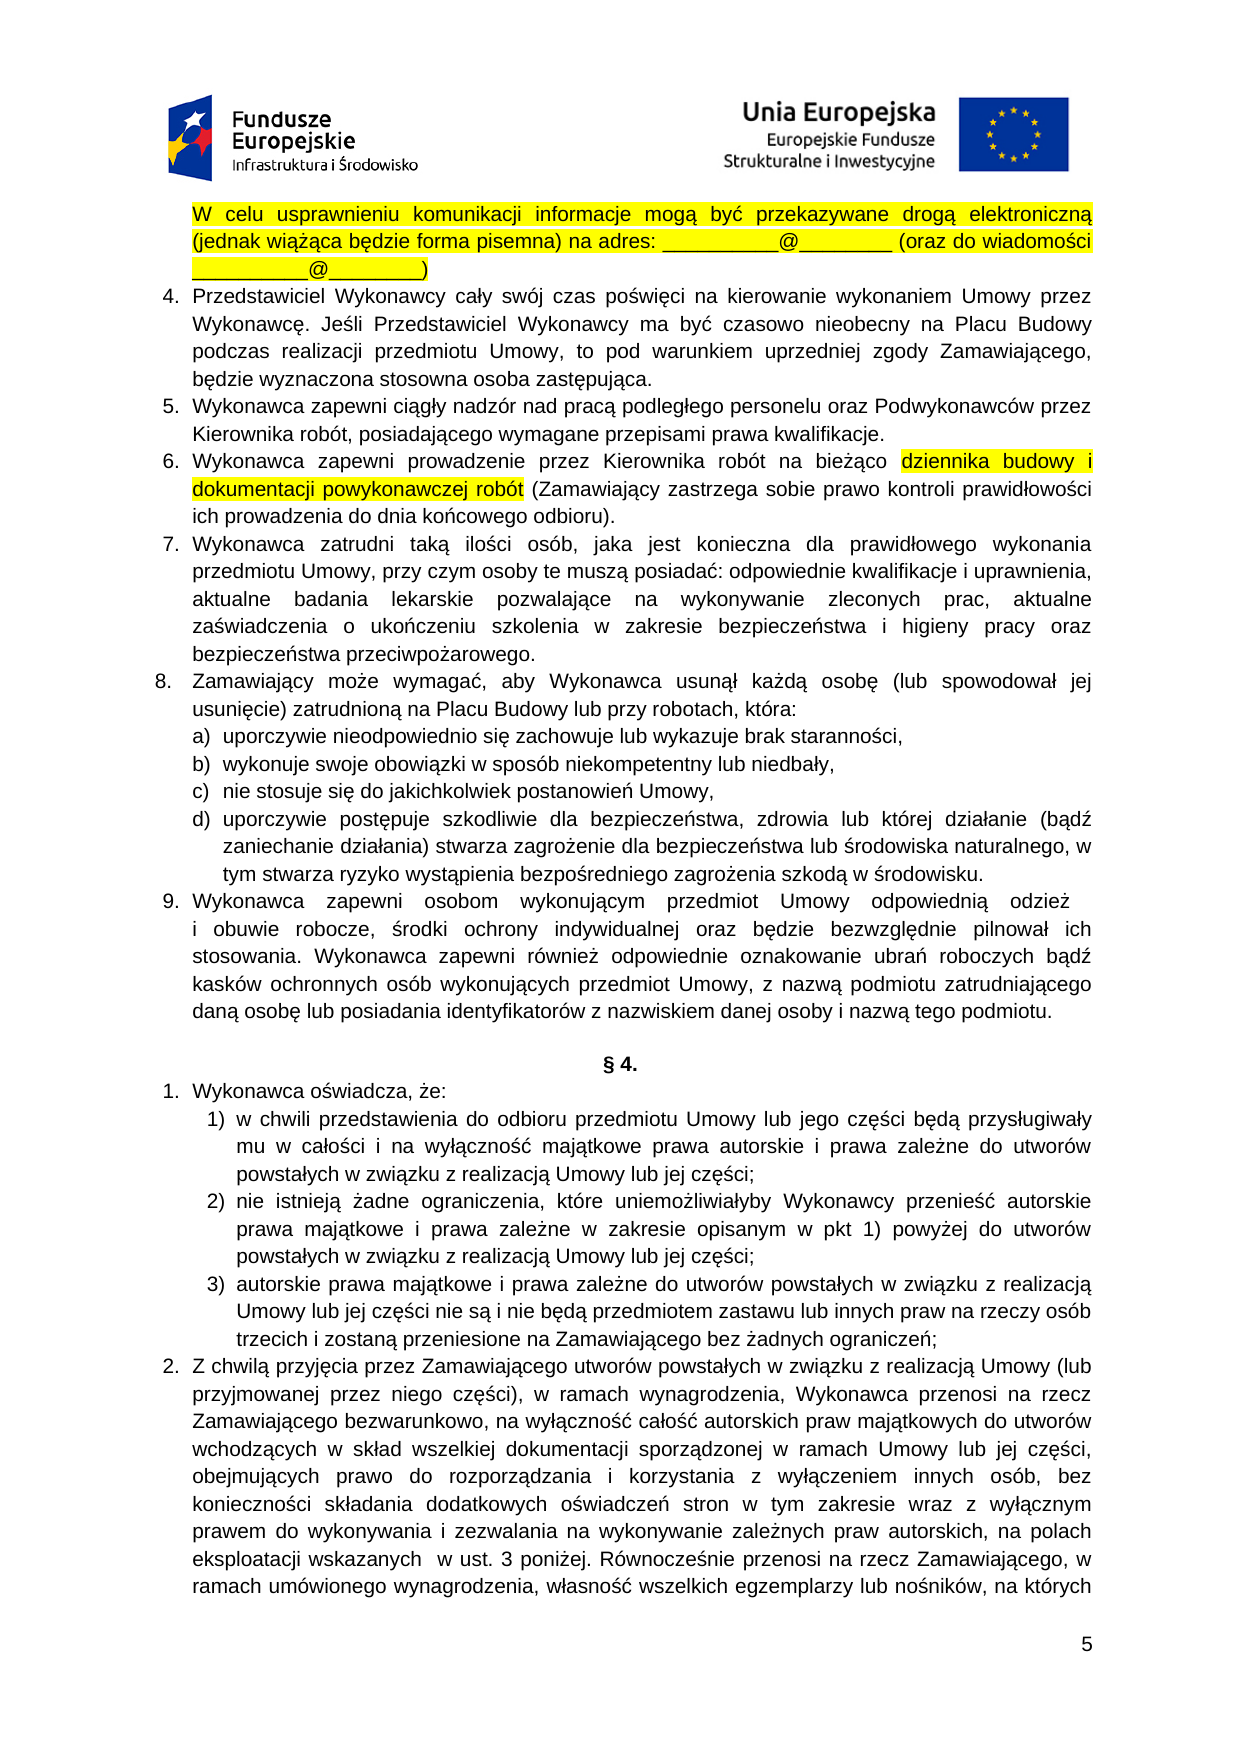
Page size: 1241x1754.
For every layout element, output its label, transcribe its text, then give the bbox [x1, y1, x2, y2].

list Wykonawca zatrudni taką ilości osób, jaka jest konieczna dla prawidłowego wykonania przedmiotu Umowy, przy czym osoby te muszą posiadać: odpowiednie kwalifikacje i uprawnienia, aktualne badania lekarskie pozwalające na wykonywanie zleconych prac, aktualne zaświadczenia o ukończeniu szkolenia w zakresie bezpieczeństwa i higieny pracy oraz bezpieczeństwa przeciwpożarowego. [162, 532, 1093, 666]
list w chwili przedstawienia do odbioru przedmiotu Umowy lub jego części będą przysługiwały mu w całości i na wyłączność majątkowe prawa autorskie i prawa zależne do utworów powstałych w związku z realizacją Umowy lub jej części; [207, 1107, 1093, 1186]
list Wykonawca zapewni prowadzenie przez Kierownika robót na bieżąco dziennika budowy i dokumentacji powykonawczej robót (Zamawiający zastrzega sobie prawo kontroli prawidłowości ich prowadzenia do dnia końcowego odbioru). [162, 449, 1093, 528]
list uporczywie postępuje szkodliwie dla bezpieczeństwa, zdrowia lub której działanie (bądź zaniechanie działania) stwarza zagrożenie dla bezpieczeństwa lub środowiska naturalnego, w tym stwarza ryzyko wystąpienia bezpośredniego zagrożenia szkodą w środowisku. [192, 807, 1093, 886]
list Wykonawca zapewni osobom wykonującym przedmiot Umowy odpowiednią odzież i obuwie robocze, środki ochrony indywidualnej oraz będzie bezwzględnie pilnował ich stosowania. Wykonawca zapewni również odpowiednie oznakowanie ubrań roboczych bądź kasków ochronnych osób wykonujących przedmiot Umowy, z nazwą podmiotu zatrudniającego daną osobę lub posiadania identyfikatorów z nazwiskiem danej osoby i nazwą tego podmiotu. [162, 889, 1093, 1023]
list Wykonawca zapewni ciągły nadzór nad pracą podległego personelu oraz Podwykonawców przez Kierownika robót, posiadającego wymagane przepisami prawa kwalifikacje. [162, 394, 1093, 446]
list wykonuje swoje obowiązki w sposób niekompetentny lub niedbały, [192, 752, 1093, 776]
text § 4. [148, 1052, 1093, 1076]
list Wykonawca oświadcza, że: [162, 1079, 1093, 1103]
list Zamawiający może wymagać, aby Wykonawca usunął każdą osobę (lub spowodował jej usunięcie) zatrudnioną na Placu Budowy lub przy robotach, która: [154, 669, 1093, 721]
list uporczywie nieodpowiednio się zachowuje lub wykazuje brak staranności, [192, 724, 1093, 748]
list Przedstawiciel Wykonawcy cały swój czas poświęci na kierowanie wykonaniem Umowy przez Wykonawcę. Jeśli Przedstawiciel Wykonawcy ma być czasowo nieobecny na Placu Budowy podczas realizacji przedmiotu Umowy, to pod warunkiem uprzedniej zgody Zamawiającego, będzie wyznaczona stosowna osoba zastępująca. [162, 284, 1093, 391]
list autorskie prawa majątkowe i prawa zależne do utworów powstałych w związku z realizacją Umowy lub jej części nie są i nie będą przedmiotem zastawu lub innych praw na rzeczy osób trzecich i zostaną przeniesione na Zamawiającego bez żadnych ograniczeń; [207, 1272, 1093, 1351]
picture [147, 73, 438, 202]
list nie stosuje się do jakichkolwiek postanowień Umowy, [192, 779, 1093, 803]
list nie istnieją żadne ograniczenia, które uniemożliwiałyby Wykonawcy przenieść autorskie prawa majątkowe i prawa zależne w zakresie opisanym w pkt 1) powyżej do utworów powstałych w związku z realizacją Umowy lub jej części; [207, 1189, 1093, 1268]
picture [700, 73, 1093, 196]
